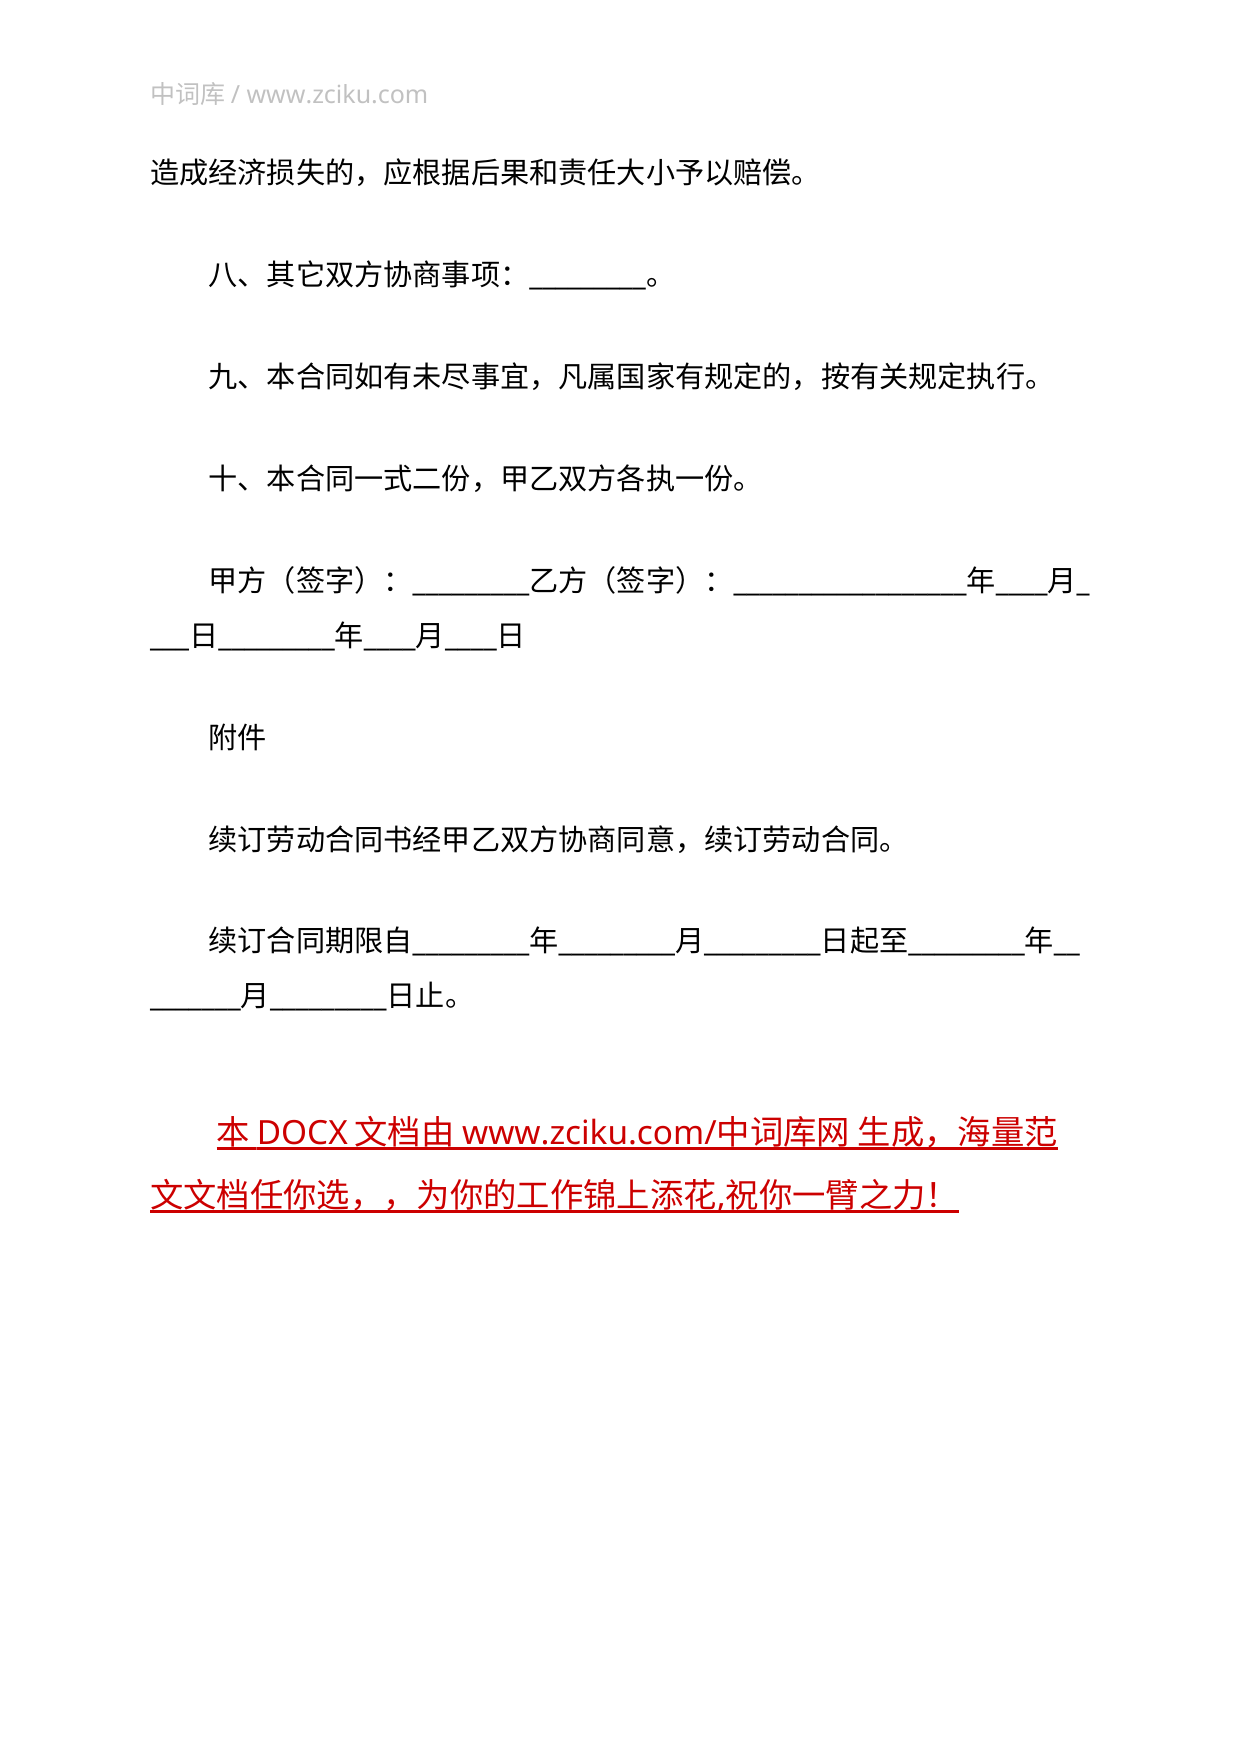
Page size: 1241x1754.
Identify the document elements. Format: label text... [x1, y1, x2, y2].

text 附件 [150, 714, 1090, 757]
text 甲方（签字）：_________乙方（签字）：__________________年____月____日_________年____月____日 [150, 557, 1090, 655]
text 本DOCX文档由 www.zciku.com/中词库网 生成，海量范文文档任你选，，为你的工作锦上添花,祝你一臂之力！ [150, 1106, 1090, 1217]
text 续订合同期限自_________年_________月_________日起至_________年_________月_________日止。 [150, 918, 1090, 1015]
text 十、本合同一式二份，甲乙双方各执一份。 [150, 456, 1090, 498]
text 九、本合同如有未尽事宜，凡属国家有规定的，按有关规定执行。 [150, 354, 1090, 396]
text 八、其它双方协商事项：_________。 [150, 252, 1090, 294]
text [150, 150, 1090, 192]
text 续订劳动合同书经甲乙双方协商同意，续订劳动合同。 [150, 816, 1090, 858]
